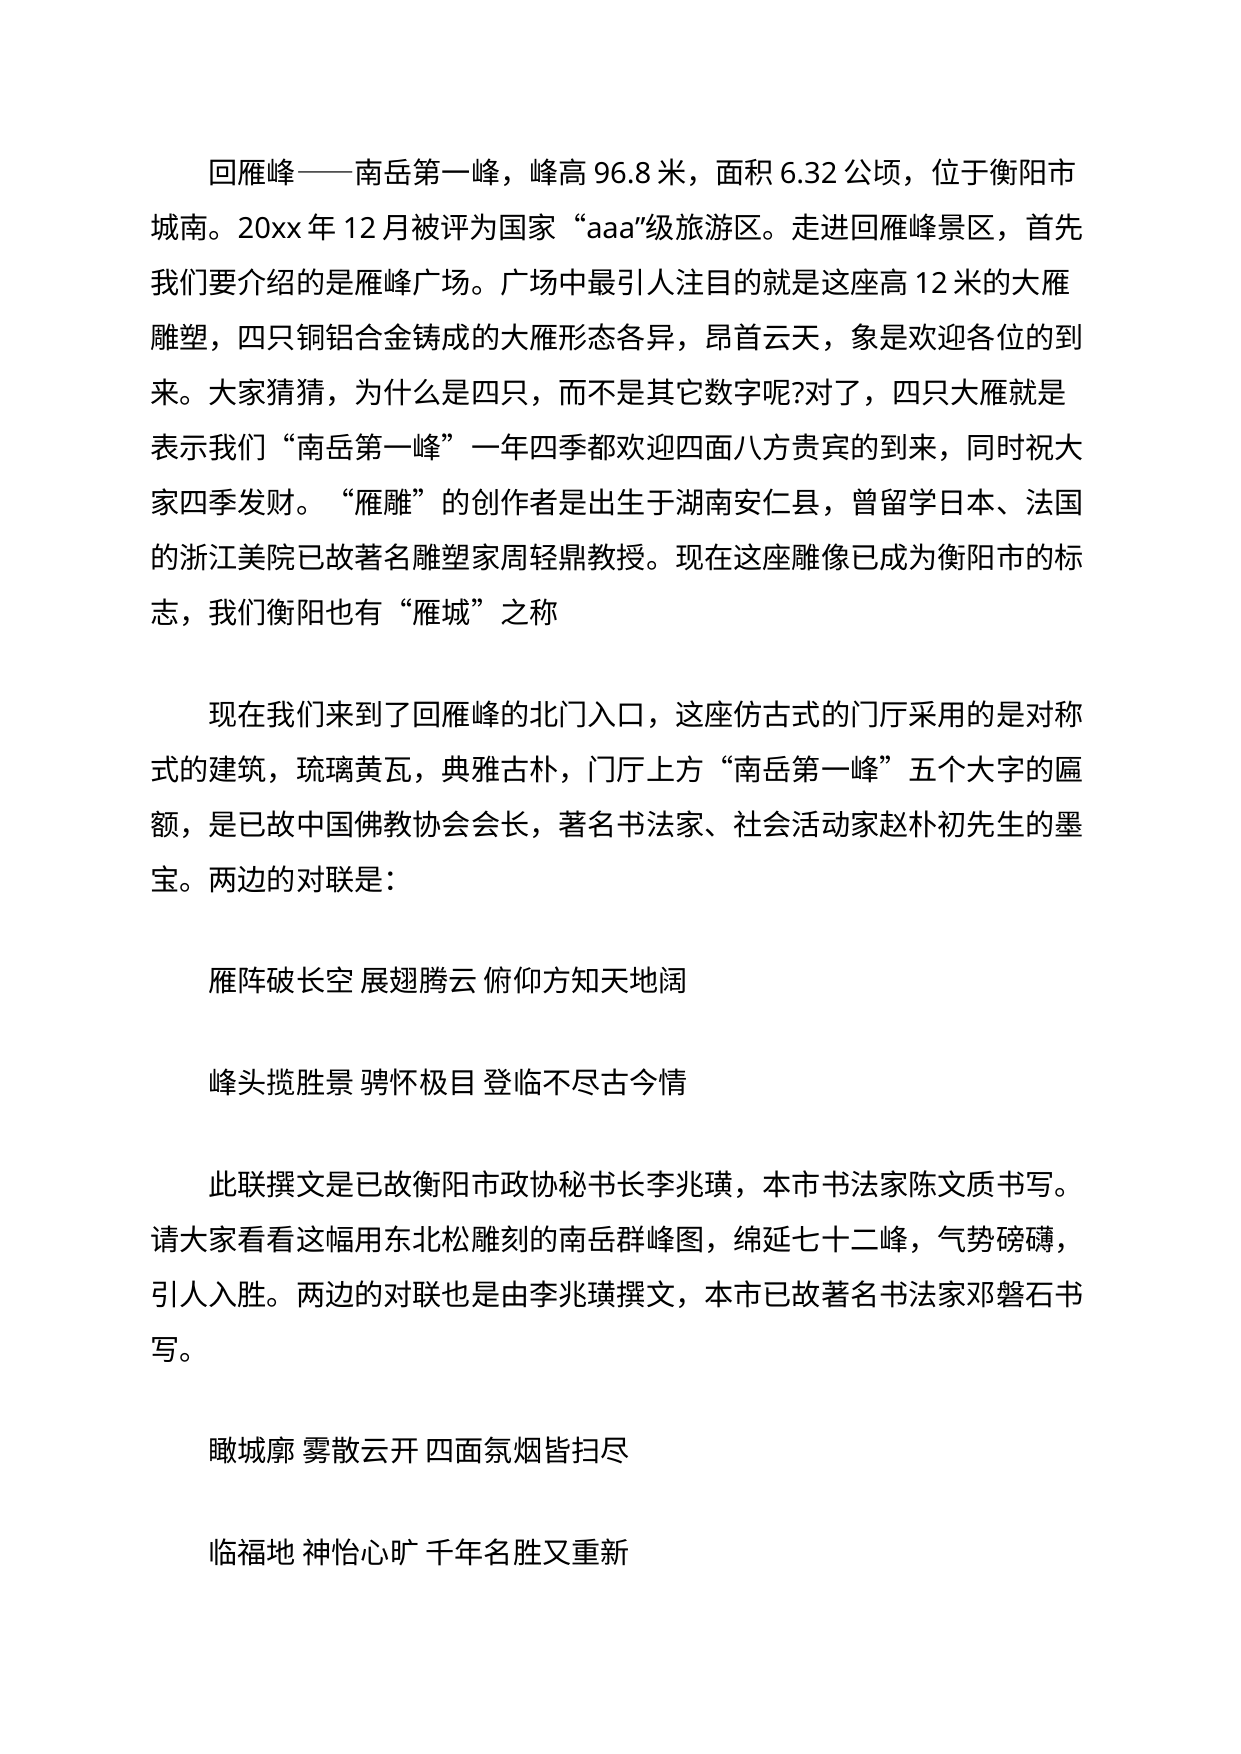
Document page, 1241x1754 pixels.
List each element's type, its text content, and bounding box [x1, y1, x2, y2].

text 瞰城廓 雾散云开 四面氛烟皆扫尽 [150, 1428, 1090, 1470]
text 此联撰文是已故衡阳市政协秘书长李兆璜，本市书法家陈文质书写。请大家看看这幅用东北松雕刻的南岳群峰图，绵延七十二峰，气势磅礴，引人入胜。两边的对联也是由李兆璜撰文，本市已故著名书法家邓磐石书写。 [150, 1161, 1090, 1368]
text 现在我们来到了回雁峰的北门入口，这座仿古式的门厅采用的是对称式的建筑，琉璃黄瓦，典雅古朴，门厅上方“南岳第一峰”五个大字的匾额，是已故中国佛教协会会长，著名书法家、社会活动家赵朴初先生的墨宝。两边的对联是： [150, 691, 1090, 898]
text 雁阵破长空 展翅腾云 俯仰方知天地阔 [150, 958, 1090, 1000]
text 临福地 神怡心旷 千年名胜又重新 [150, 1529, 1090, 1572]
text 回雁峰——南岳第一峰，峰高96.8米，面积6.32公顷，位于衡阳市城南。20xx年12月被评为国家“aaa”级旅游区。走进回雁峰景区，首先我们要介绍的是雁峰广场。广场中最引人注目的就是这座高12米的大雁雕塑，四只铜铝合金铸成的大雁形态各异，昂首云天，象是欢迎各位的到来。大家猜猜，为什么是四只，而不是其它数字呢?对了，四只大雁就是表示我们“南岳第一峰”一年四季都欢迎四面八方贵宾的到来，同时祝大家四季发财。“雁雕”的创作者是出生于湖南安仁县，曾留学日本、法国的浙江美院已故著名雕塑家周轻鼎教授。现在这座雕像已成为衡阳市的标志，我们衡阳也有“雁城”之称 [150, 150, 1090, 632]
text 峰头揽胜景 骋怀极目 登临不尽古今情 [150, 1059, 1090, 1102]
